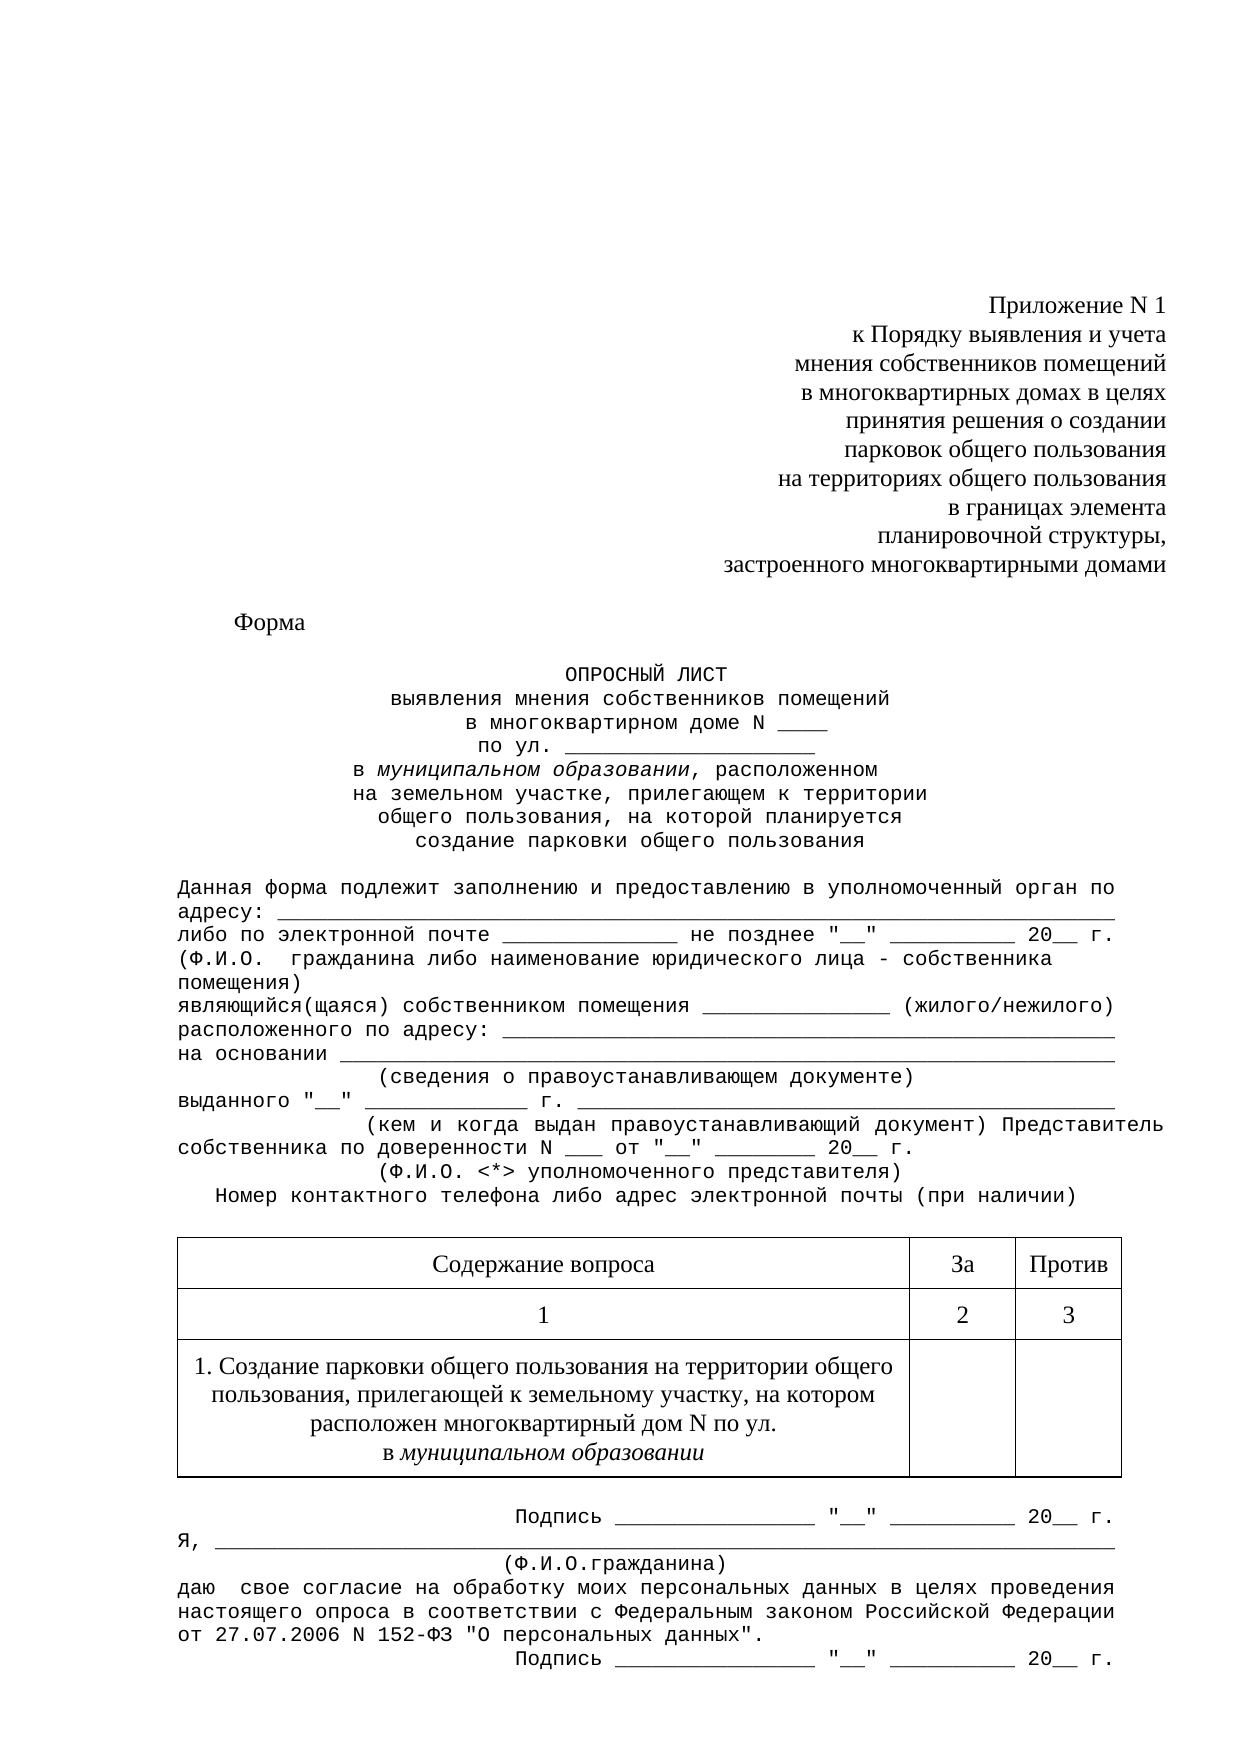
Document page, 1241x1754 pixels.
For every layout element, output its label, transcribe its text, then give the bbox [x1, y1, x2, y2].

table_cell [910, 1340, 1015, 1476]
text создание парковки общего пользования [177, 830, 1166, 853]
table_header Против [1016, 1238, 1121, 1288]
text общего пользования, на которой планируется [177, 806, 1166, 830]
text к Порядку выявления и учета [177, 319, 1166, 348]
text по ул. ____________________ [177, 735, 1166, 759]
text принятия решения о создании [177, 406, 1166, 434]
text расположенного по адресу: _________________________________________________ [177, 1019, 1166, 1043]
text Номер контактного телефона либо адрес электронной почты (при наличии) [177, 1184, 1166, 1208]
text в муниципальном образовании, расположенном [177, 759, 1166, 783]
text мнения собственников помещений [177, 348, 1166, 377]
text Подпись ________________ "__" __________ 20__ г. [177, 1506, 1166, 1530]
text парковок общего пользования [177, 434, 1166, 463]
text (кем и когда выдан правоустанавливающий документ) Представитель собственника по доверенности N ___ от "__" ________ 20__ г. [177, 1114, 1166, 1161]
text (Ф.И.О. гражданина либо наименование юридического лица - собственника [177, 948, 1166, 972]
text Приложение N 1 [177, 291, 1166, 319]
text Данная форма подлежит заполнению и предоставлению в уполномоченный орган по [177, 877, 1166, 901]
text настоящего опроса в соответствии с Федеральным законом Российской Федерации [177, 1601, 1166, 1624]
text в многоквартирном доме N ____ [177, 712, 1166, 735]
text на земельном участке, прилегающем к территории [177, 783, 1166, 806]
text от 27.07.2006 N 152-ФЗ "О персональных данных". [177, 1624, 1166, 1648]
text помещения) [177, 972, 1166, 995]
text на территориях общего пользования [177, 463, 1166, 492]
text Подпись ________________ "__" __________ 20__ г. [177, 1648, 1166, 1672]
text в границах элемента [177, 492, 1166, 521]
text Форма [177, 607, 1166, 636]
text планировочной структуры, [177, 521, 1166, 549]
table_header За [910, 1238, 1015, 1288]
table_cell 1 [178, 1289, 909, 1339]
text либо по электронной почте ______________ не позднее "__" __________ 20__ г. [177, 924, 1166, 948]
text на основании ______________________________________________________________ [177, 1043, 1166, 1066]
text в многоквартирных домах в целях [177, 377, 1166, 406]
text выданного "__" _____________ г. ___________________________________________ [177, 1090, 1166, 1114]
table_header Содержание вопроса [178, 1238, 909, 1288]
table_cell [1016, 1340, 1121, 1476]
table_cell 3 [1016, 1289, 1121, 1339]
table_cell 2 [910, 1289, 1015, 1339]
text выявления мнения собственников помещений [177, 688, 1166, 712]
text являющийся(щаяся) собственником помещения _______________ (жилого/нежилого) [177, 995, 1166, 1019]
text (сведения о правоустанавливающем документе) [177, 1066, 1166, 1090]
text даю свое согласие на обработку моих персональных данных в целях проведения [177, 1577, 1166, 1601]
text Я, ________________________________________________________________________ [177, 1530, 1166, 1553]
text ОПРОСНЫЙ ЛИСТ [177, 664, 1166, 688]
text адресу: ___________________________________________________________________ [177, 901, 1166, 924]
text застроенного многоквартирными домами [177, 549, 1166, 578]
text (Ф.И.О.гражданина) [177, 1553, 1166, 1577]
text (Ф.И.О. <*> уполномоченного представителя) [177, 1161, 1166, 1184]
table_cell 1. Создание парковки общего пользования на территории общего пользования, прилегающей к земельному участку, на котором расположен многоквартирный дом N по ул. в муниципальном образовании [178, 1340, 909, 1476]
